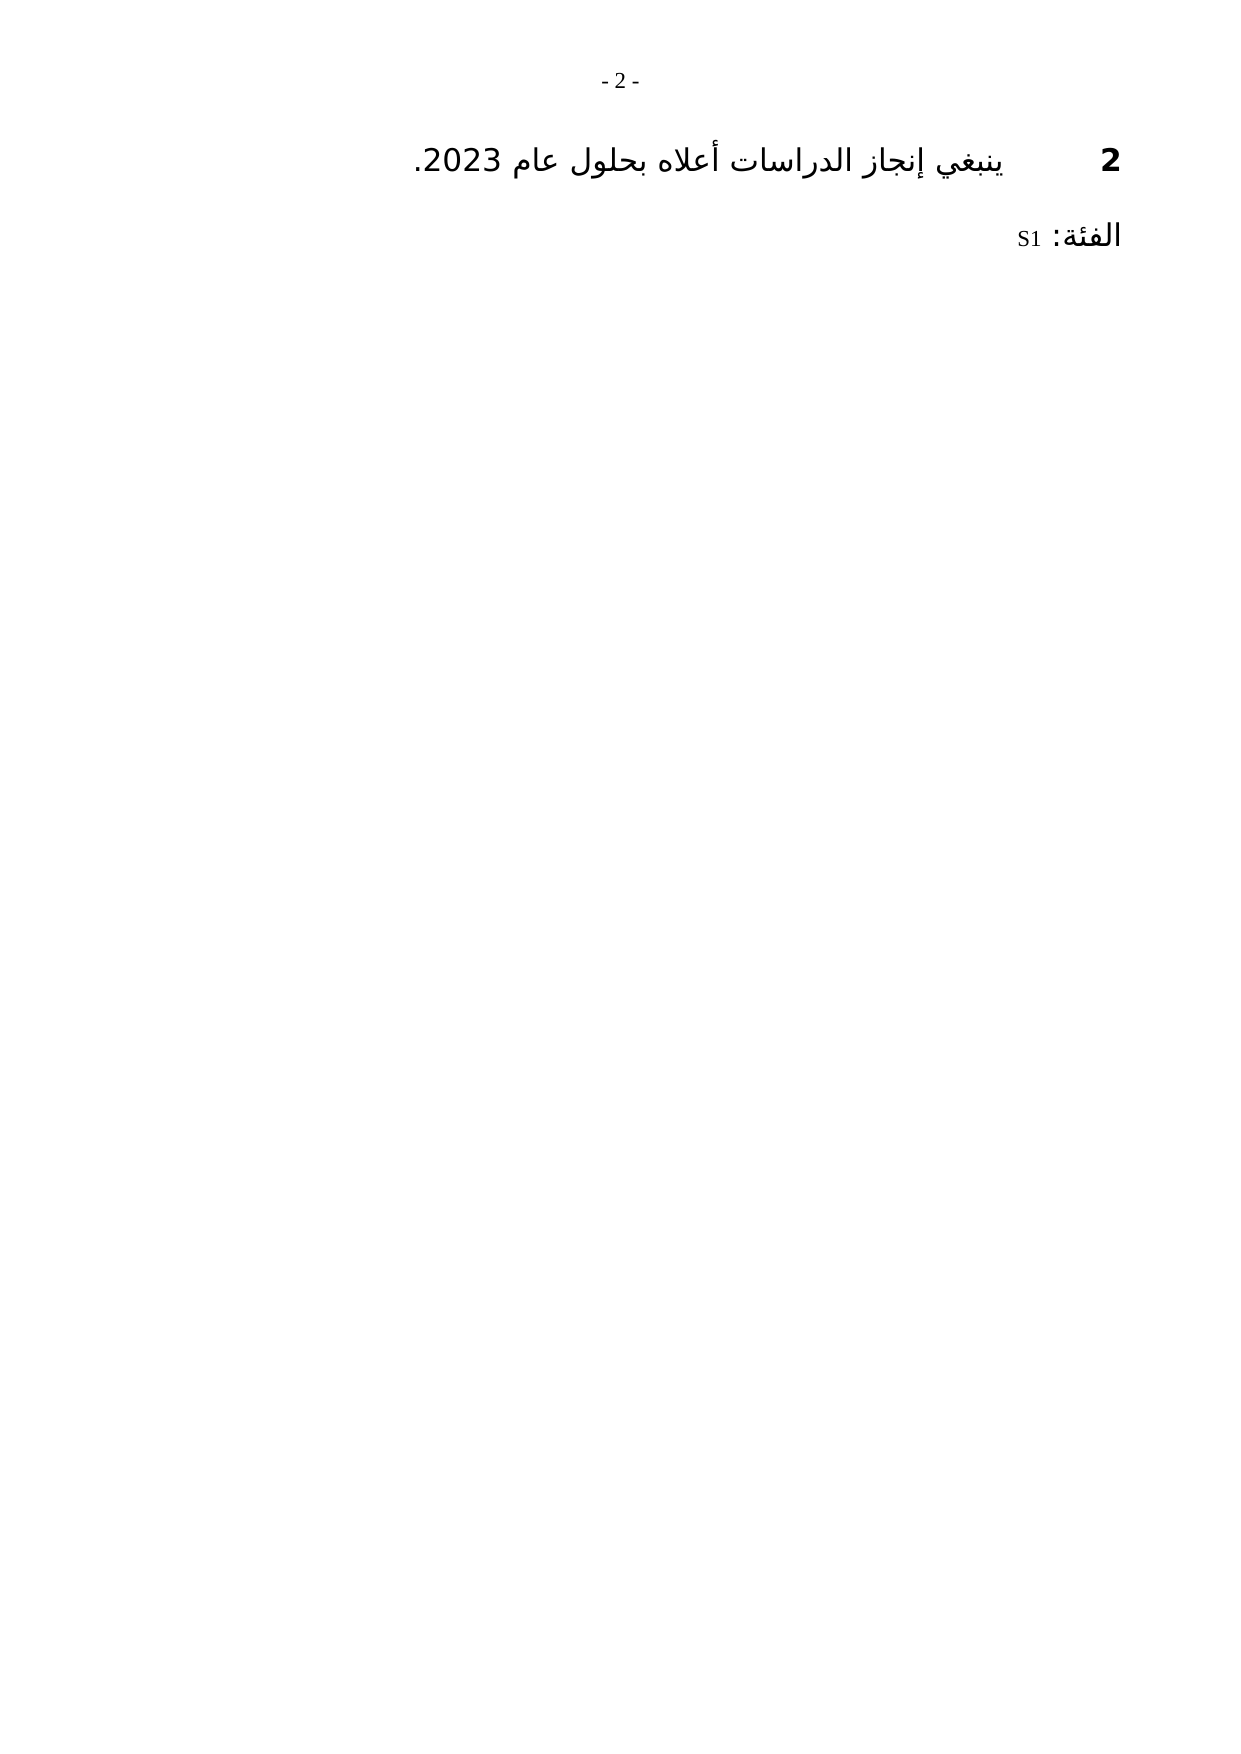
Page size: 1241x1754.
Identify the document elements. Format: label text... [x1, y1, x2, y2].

text الفئة: S1 [118, 223, 1122, 252]
text 2 ينبغي إنجاز الدراسات أعلاه بحلول عام 2023. [601, 148, 1122, 177]
text 2 ينبغي إنجاز الدراسات أعلاه بحلول عام 2023. [118, 148, 612, 177]
